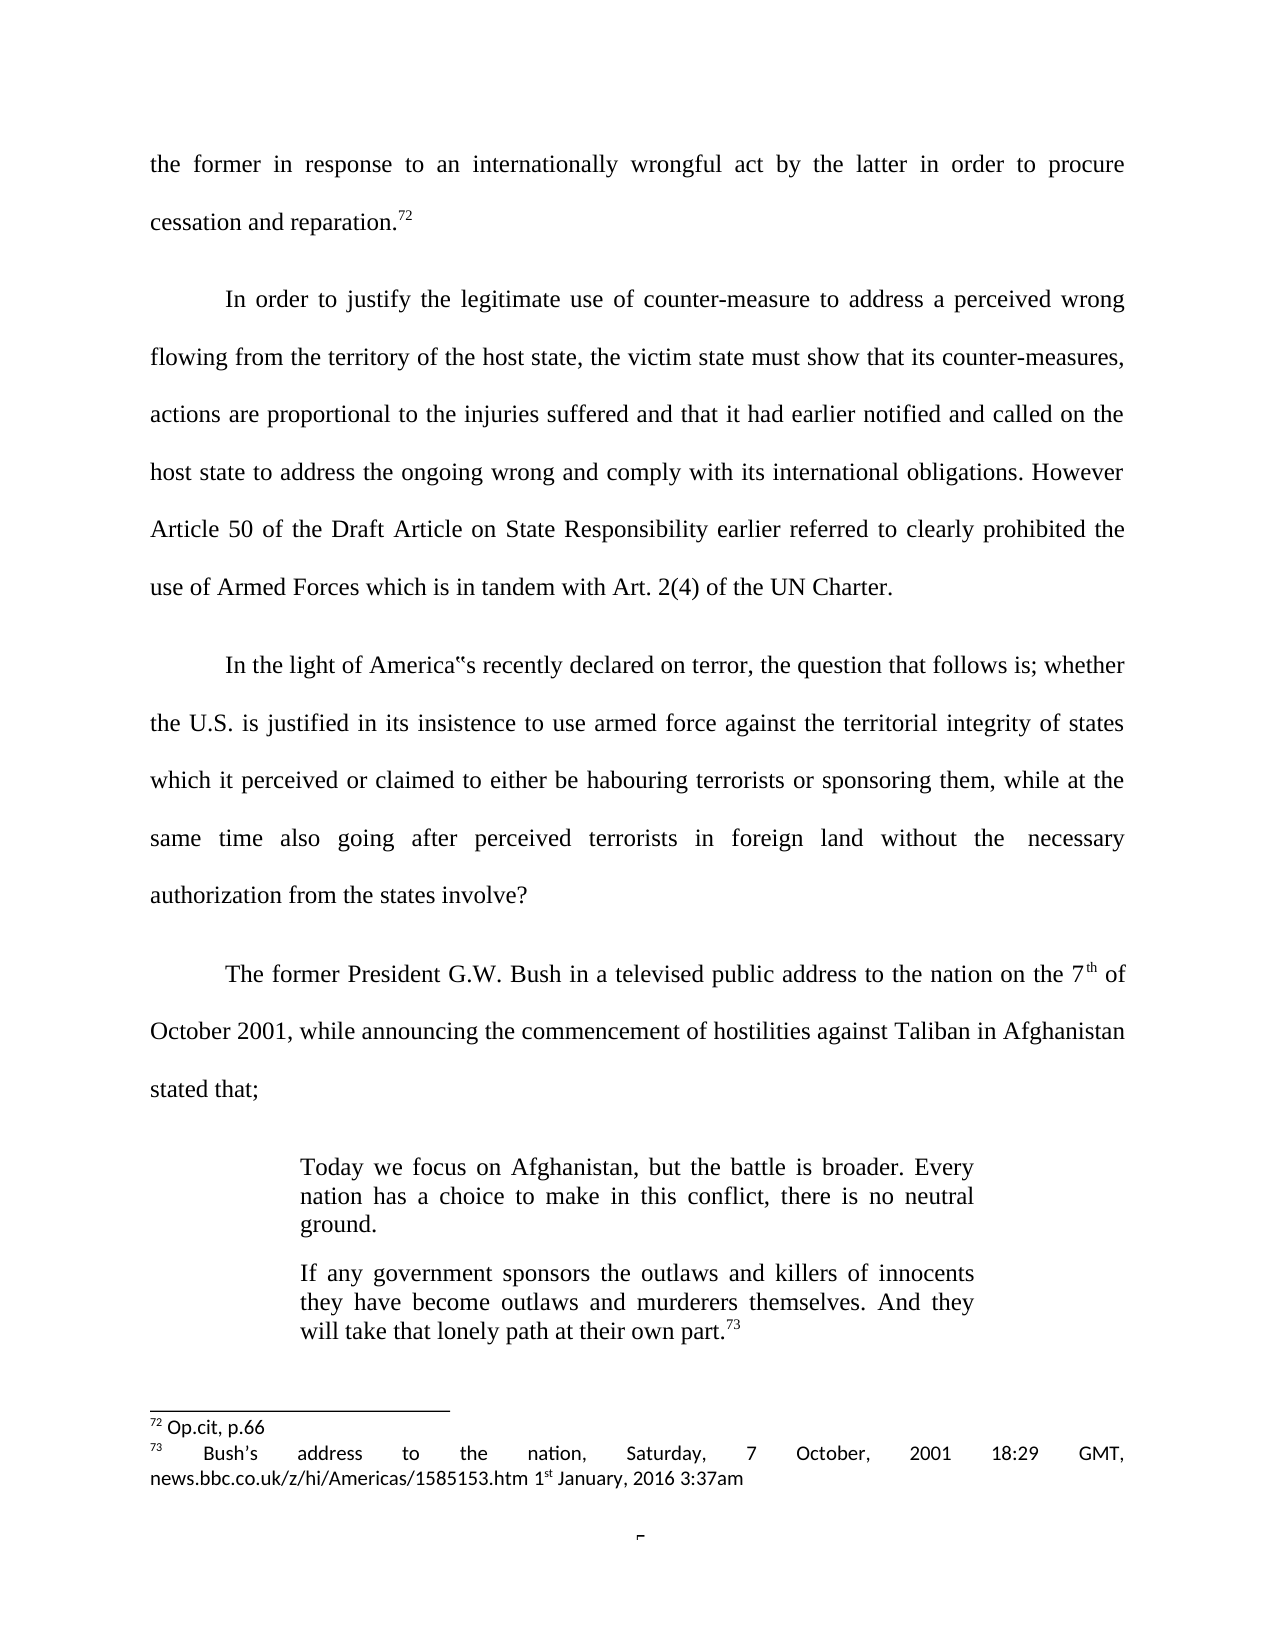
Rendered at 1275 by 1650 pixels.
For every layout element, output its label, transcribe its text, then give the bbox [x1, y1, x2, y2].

text The former President G.W. Bush in a televised public address to the nation on the 7th of October 2001, while announcing the commencement of hostilities against Taliban in Afghanistan stated that; [150, 959, 1126, 1102]
text In the light of America‟s recently declared on terror, the question that follows is; whether the U.S. is justified in its insistence to use armed force against the territorial integrity of states which it perceived or claimed to either be habouring terrorists or sponsoring them, while at the same time also going after perceived terrorists in foreign land without the necessary authorization from the states involve? [150, 650, 1126, 909]
text 73 Bush’s address to the nation, Saturday, 7 October, 2001 18:29 GMT, news.bbc.co.uk/z/hi/Americas/1585153.htm 1st January, 2016 3:37am [150, 1440, 1125, 1491]
text If any government sponsors the outlaws and killers of innocents they have become outlaws and murderers themselves. And they will take that lonely path at their own part.73 [300, 1258, 975, 1344]
text Today we focus on Afghanistan, but the battle is broader. Every nation has a choice to make in this conflict, there is no neutral ground. [300, 1152, 975, 1238]
text the former in response to an internationally wrongful act by the latter in order to procure cessation and reparation.72 [150, 149, 1124, 235]
text In order to justify the legitimate use of counter-measure to address a perceived wrong flowing from the territory of the host state, the victim state must show that its counter-measures, actions are proportional to the injuries suffered and that it had earlier notified and called on the host state to address the ongoing wrong and comply with its international obligations. However Article 50 of the Draft Article on State Responsibility earlier referred to clearly prohibited the use of Armed Forces which is in tandem with Art. 2(4) of the UN Charter. [150, 284, 1125, 601]
text 72 Op.cit, p.66 [150, 1414, 1137, 1439]
